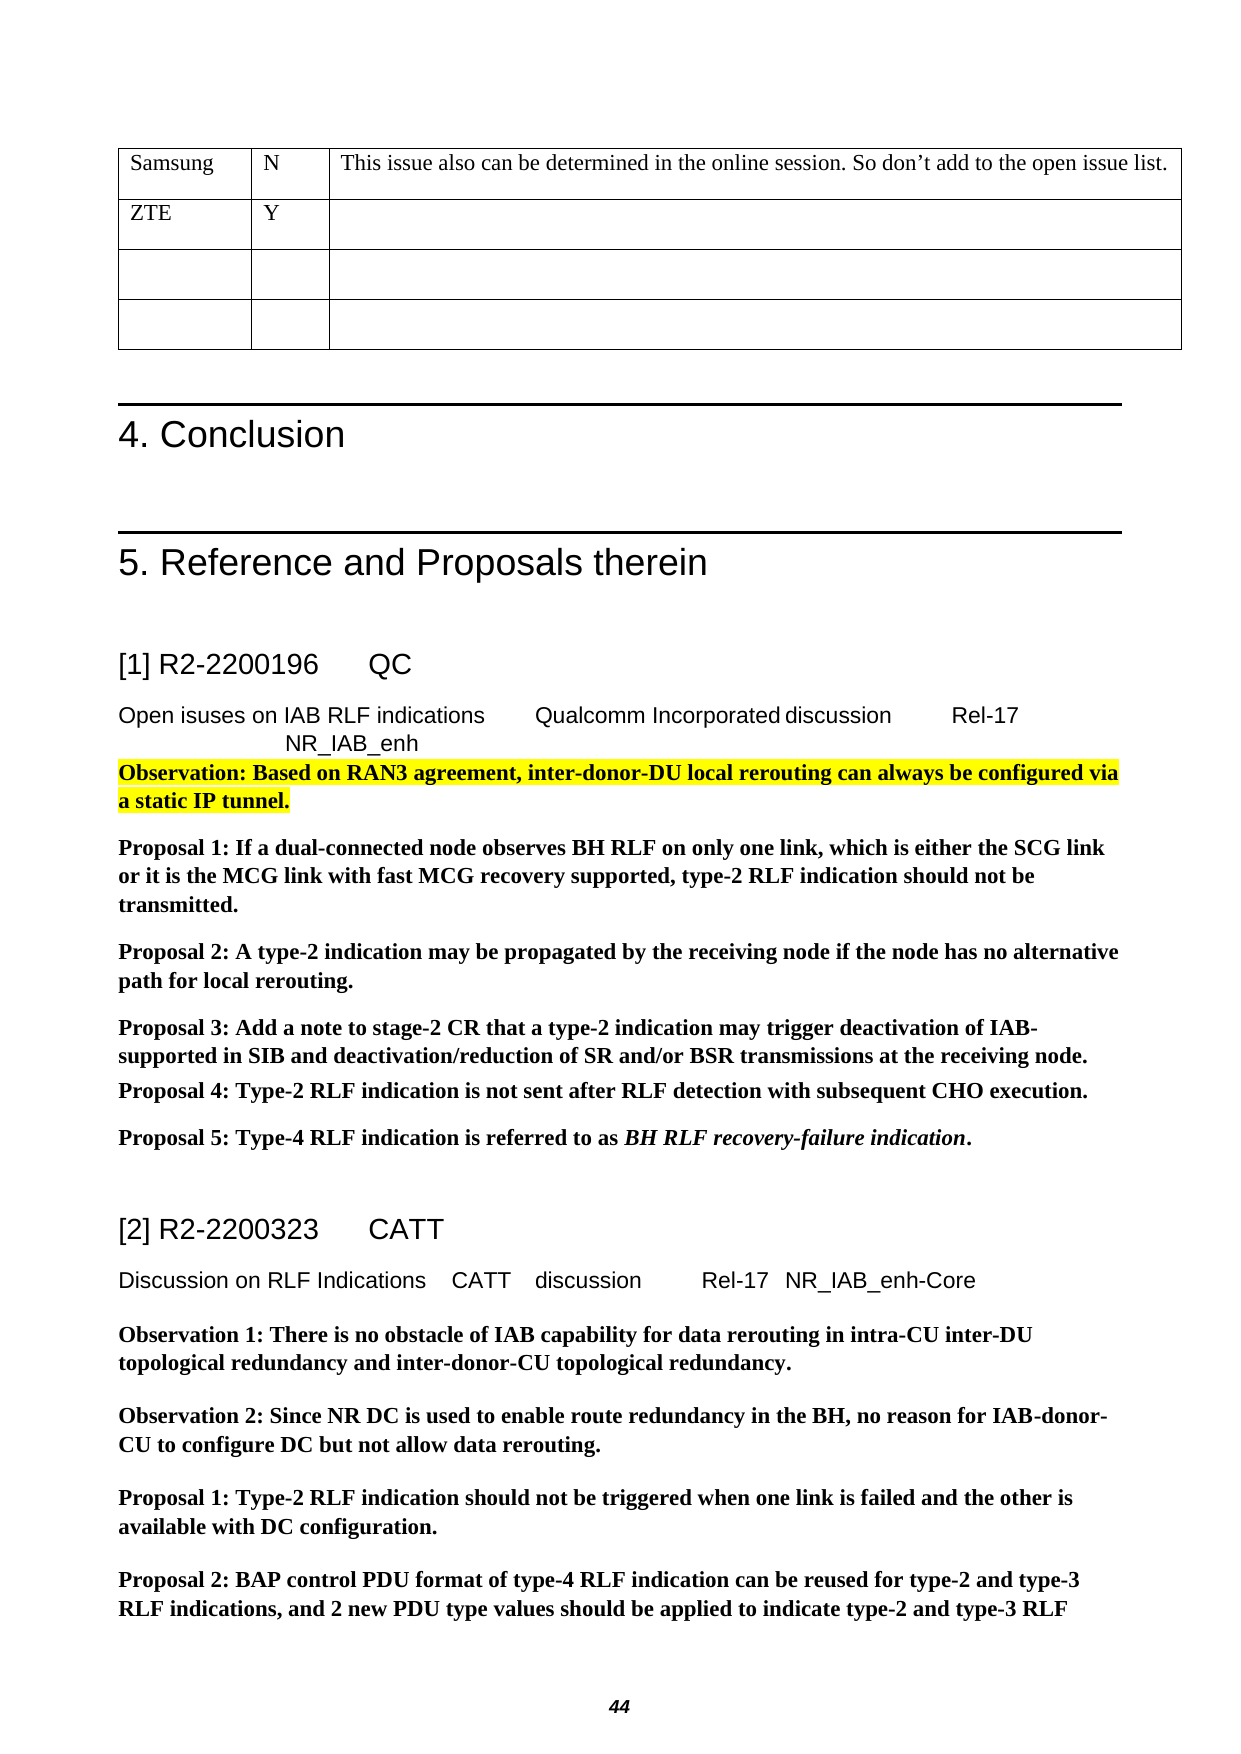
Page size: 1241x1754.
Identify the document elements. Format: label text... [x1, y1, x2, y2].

table_cell This issue also can be determined in the online session. So don’t add to the open issue list. [330, 149, 1181, 198]
title Discussion on RLF Indications CATT discussion Rel-17 NR_IAB_enh-Core [118, 1267, 1122, 1293]
text Proposal 3: Add a note to stage-2 CR that a type-2 indication may trigger deactivation of IAB-supported in SIB and deactivation/reduction of SR and/or BSR transmissions at the receiving node. [118, 1014, 1122, 1069]
table_cell N [252, 149, 329, 198]
text Proposal 4: Type-2 RLF indication is not sent after RLF detection with subsequent CHO execution. [118, 1077, 1122, 1103]
table_cell [330, 300, 1181, 348]
table_cell Samsung [119, 149, 251, 198]
table_cell [252, 300, 329, 348]
table_cell [330, 250, 1181, 299]
text Proposal 1: Type-2 RLF indication should not be triggered when one link is failed and the other is available with DC configuration. [118, 1484, 1122, 1539]
table_cell [119, 250, 251, 299]
table_cell [119, 300, 251, 348]
table_cell Y [252, 200, 329, 249]
title Open isuses on IAB RLF indications Qualcomm Incorporated discussion Rel-17 NR_IAB_enh [118, 702, 1122, 756]
table_cell [252, 250, 329, 299]
text Proposal 5: Type-4 RLF indication is referred to as BH RLF recovery-failure indication. [118, 1124, 1122, 1151]
text Observation 1: There is no obstacle of IAB capability for data rerouting in intra-CU inter-DU topological redundancy and inter-donor-CU topological redundancy. [118, 1321, 1122, 1375]
subtitle 5. Reference and Proposals therein [118, 534, 1122, 584]
text Observation 2: Since NR DC is used to enable route redundancy in the BH, no reason for IAB-donor-CU to configure DC but not allow data rerouting. [118, 1402, 1122, 1457]
table_cell [330, 200, 1181, 249]
subtitle 4. Conclusion [118, 406, 1122, 456]
subtitle [1] R2-2200196 QC [118, 647, 1122, 680]
text Proposal 2: A type-2 indication may be propagated by the receiving node if the node has no alternative path for local rerouting. [118, 938, 1122, 993]
table_cell ZTE [119, 200, 251, 249]
subtitle [2] R2-2200323 CATT [118, 1212, 1122, 1246]
text Proposal 1: If a dual-connected node observes BH RLF on only one link, which is either the SCG link or it is the MCG link with fast MCG recovery supported, type-2 RLF indication should not be transmitted. [118, 834, 1122, 917]
text Observation: Based on RAN3 agreement, inter-donor-DU local rerouting can always be configured via a static IP tunnel. [118, 758, 1122, 813]
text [118, 1566, 1122, 1621]
